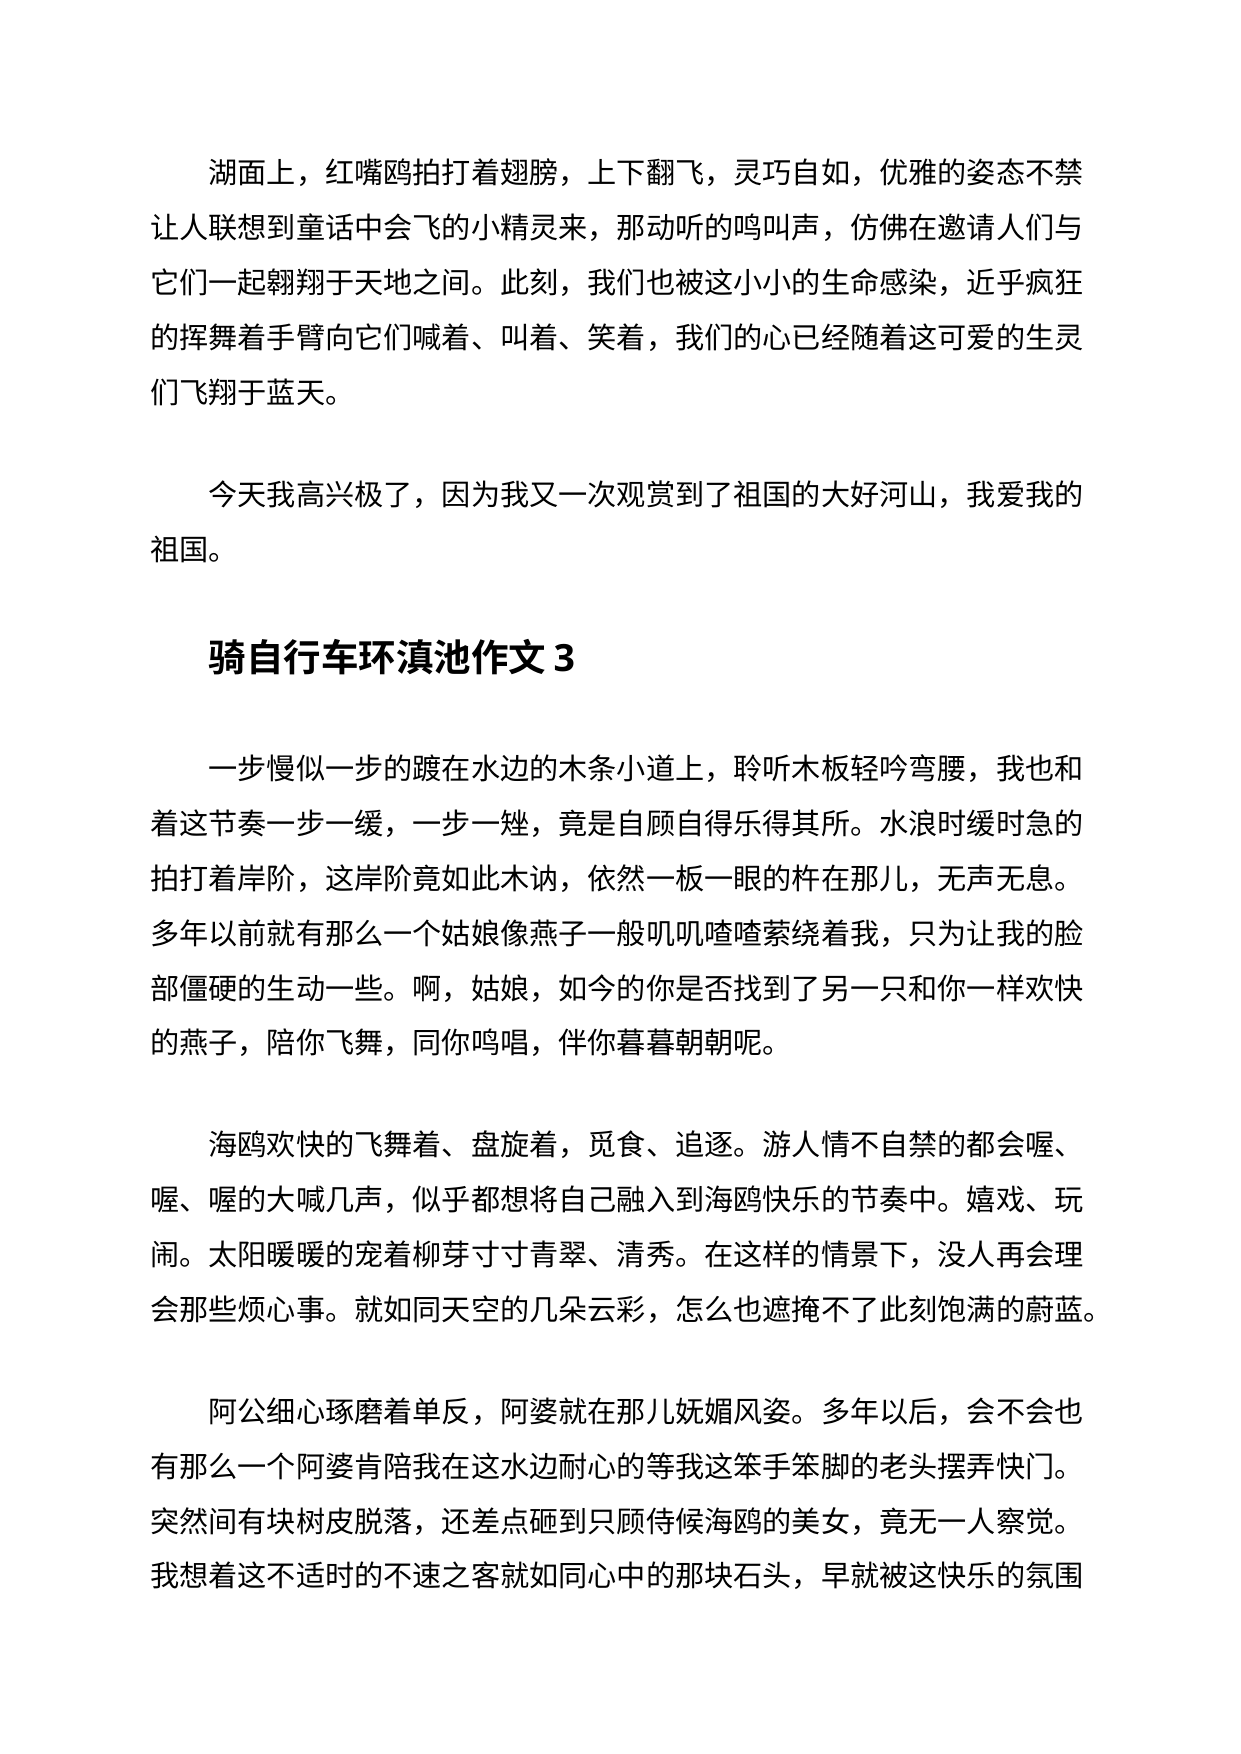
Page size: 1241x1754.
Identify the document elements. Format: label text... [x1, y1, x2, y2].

text 湖面上，红嘴鸥拍打着翅膀，上下翻飞，灵巧自如，优雅的姿态不禁让人联想到童话中会飞的小精灵来，那动听的鸣叫声，仿佛在邀请人们与它们一起翱翔于天地之间。此刻，我们也被这小小的生命感染，近乎疯狂的挥舞着手臂向它们喊着、叫着、笑着，我们的心已经随着这可爱的生灵们飞翔于蓝天。 [150, 150, 1090, 412]
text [150, 1388, 1090, 1595]
text 今天我高兴极了，因为我又一次观赏到了祖国的大好河山，我爱我的祖国。 [150, 471, 1090, 568]
text 骑自行车环滇池作文3 [150, 628, 1090, 682]
text 一步慢似一步的踱在水边的木条小道上，聆听木板轻吟弯腰，我也和着这节奏一步一缓，一步一矬，竟是自顾自得乐得其所。水浪时缓时急的拍打着岸阶，这岸阶竟如此木讷，依然一板一眼的杵在那儿，无声无息。多年以前就有那么一个姑娘像燕子一般叽叽喳喳萦绕着我，只为让我的脸部僵硬的生动一些。啊，姑娘，如今的你是否找到了另一只和你一样欢快的燕子，陪你飞舞，同你鸣唱，伴你暮暮朝朝呢。 [150, 746, 1090, 1062]
text 海鸥欢快的飞舞着、盘旋着，觅食、追逐。游人情不自禁的都会喔、喔、喔的大喊几声，似乎都想将自己融入到海鸥快乐的节奏中。嬉戏、玩闹。太阳暖暖的宠着柳芽寸寸青翠、清秀。在这样的情景下，没人再会理会那些烦心事。就如同天空的几朵云彩，怎么也遮掩不了此刻饱满的蔚蓝。 [150, 1122, 1090, 1329]
